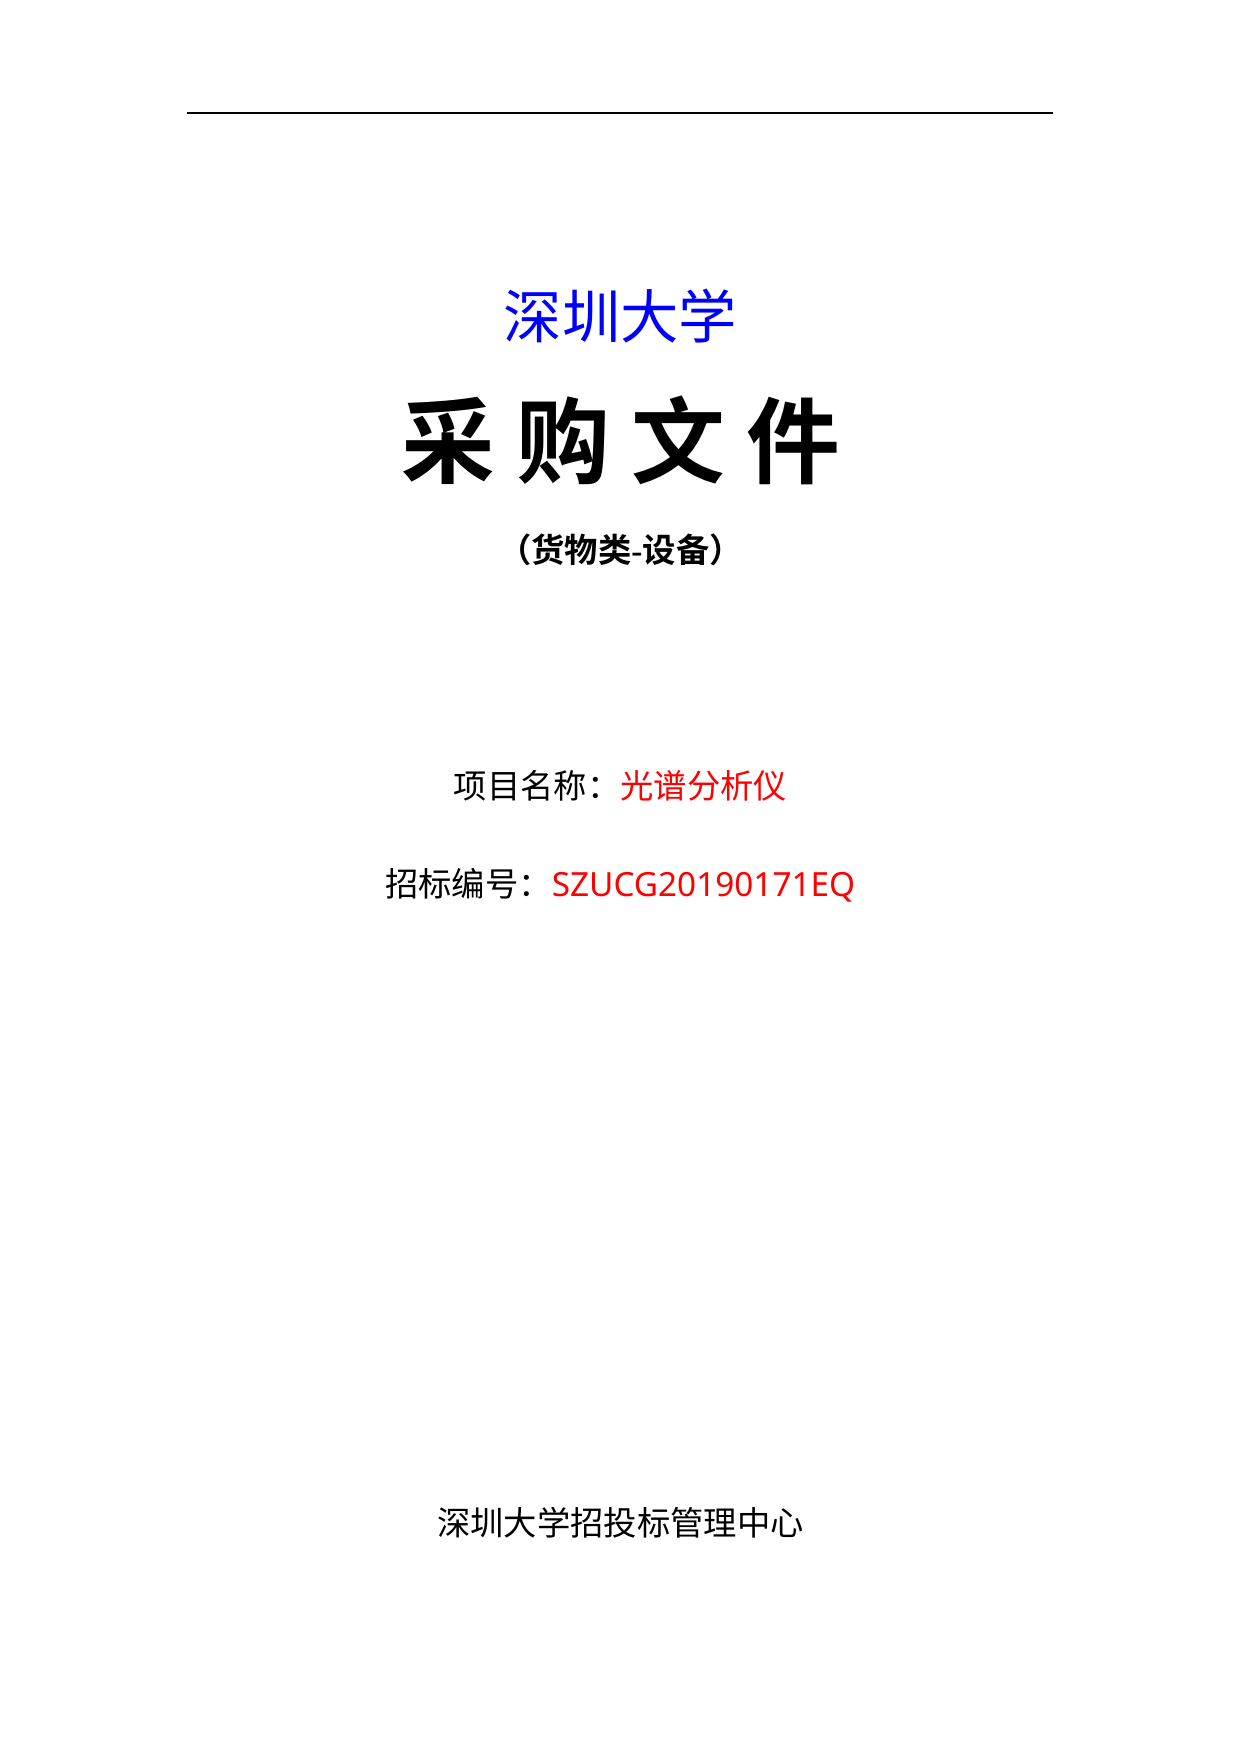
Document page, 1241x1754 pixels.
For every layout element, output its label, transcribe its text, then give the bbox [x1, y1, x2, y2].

text 深圳大学 [187, 271, 1053, 356]
text 采 购 文 件 [187, 368, 1053, 504]
text 招标编号：SZUCG20190171EQ [187, 857, 1053, 906]
text 项目名称：光谱分析仪 [187, 760, 1053, 808]
text 深圳大学招投标管理中心 [187, 1497, 1053, 1545]
text （货物类-设备） [187, 524, 1053, 572]
